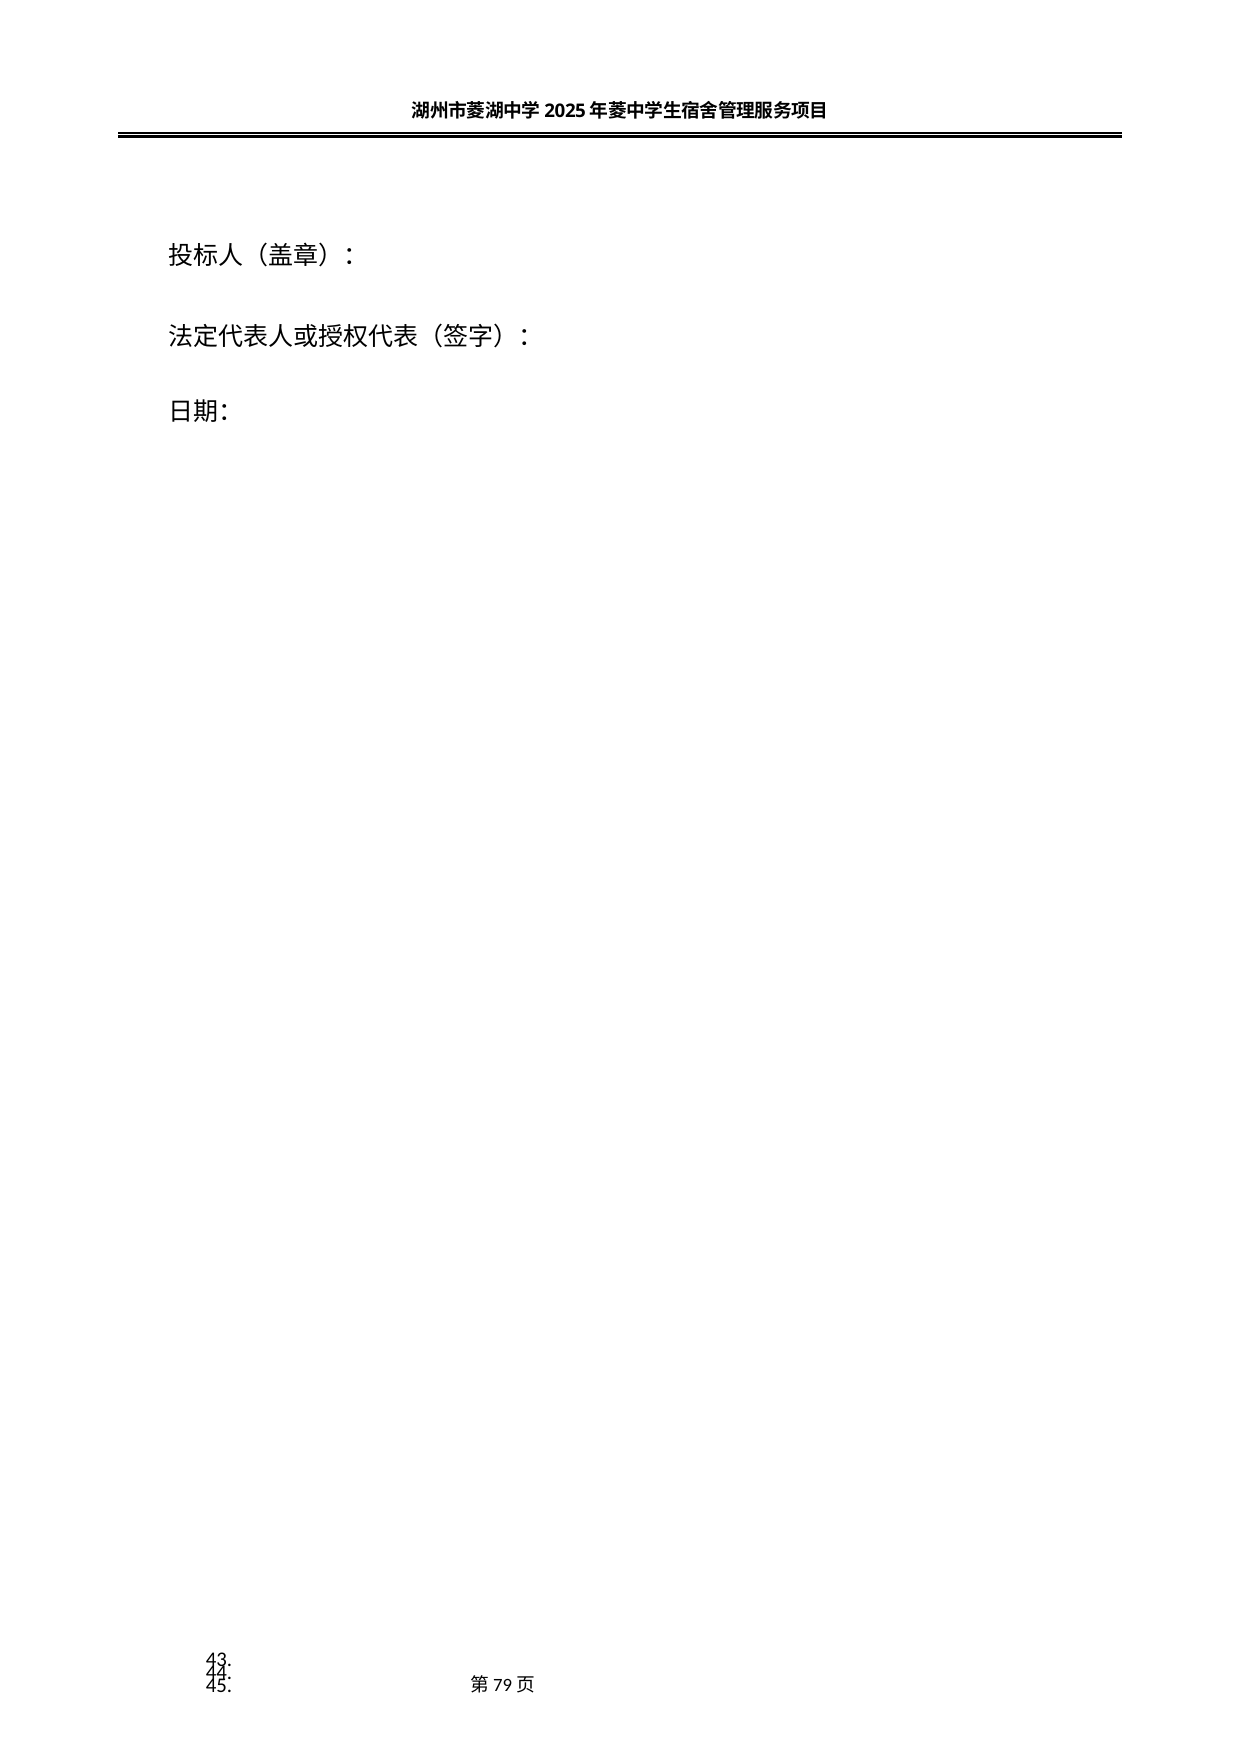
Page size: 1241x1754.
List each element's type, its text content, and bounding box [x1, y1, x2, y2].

text 日期： [118, 383, 1122, 429]
text 法定代表人或授权代表（签字）： [118, 302, 1122, 367]
text 投标人（盖章）： [118, 221, 1122, 286]
